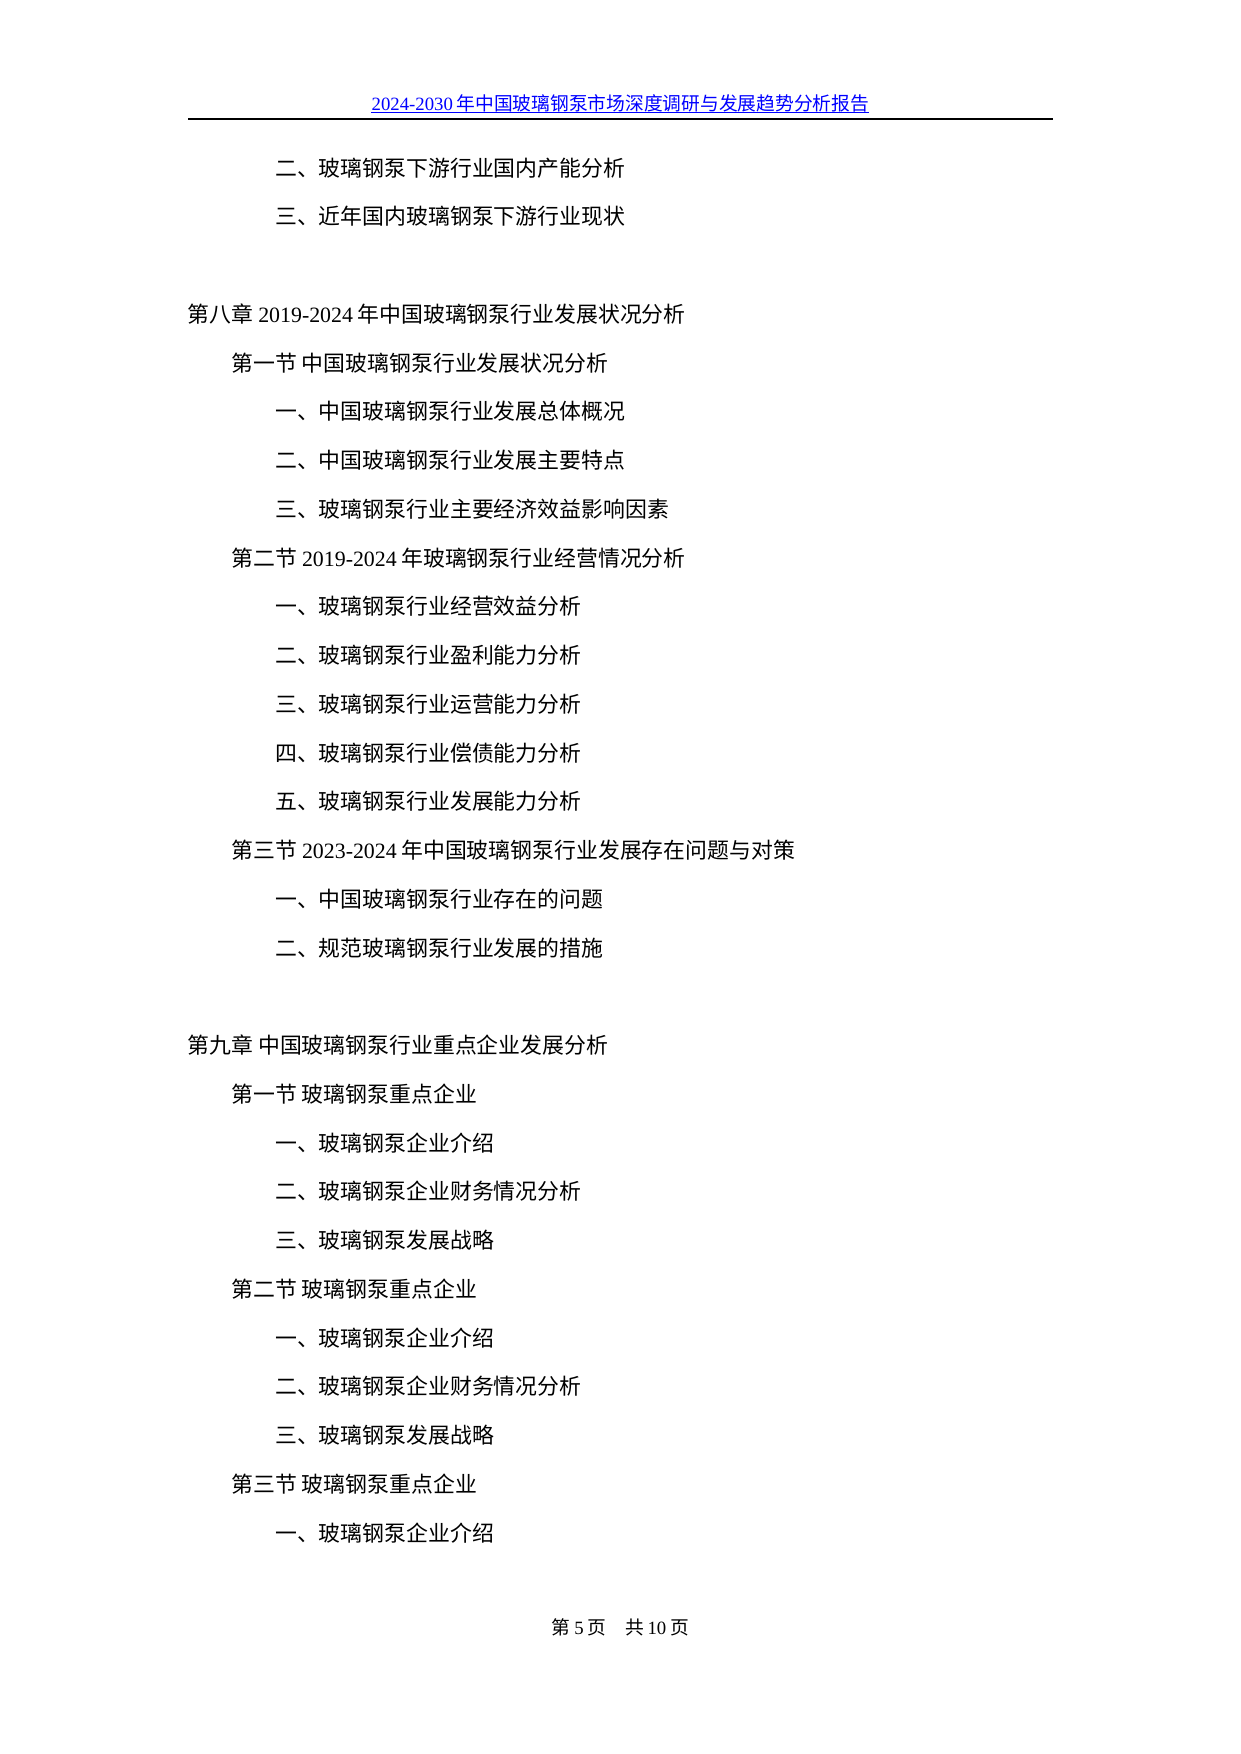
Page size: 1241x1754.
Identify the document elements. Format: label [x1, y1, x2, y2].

text [187, 150, 1053, 1548]
